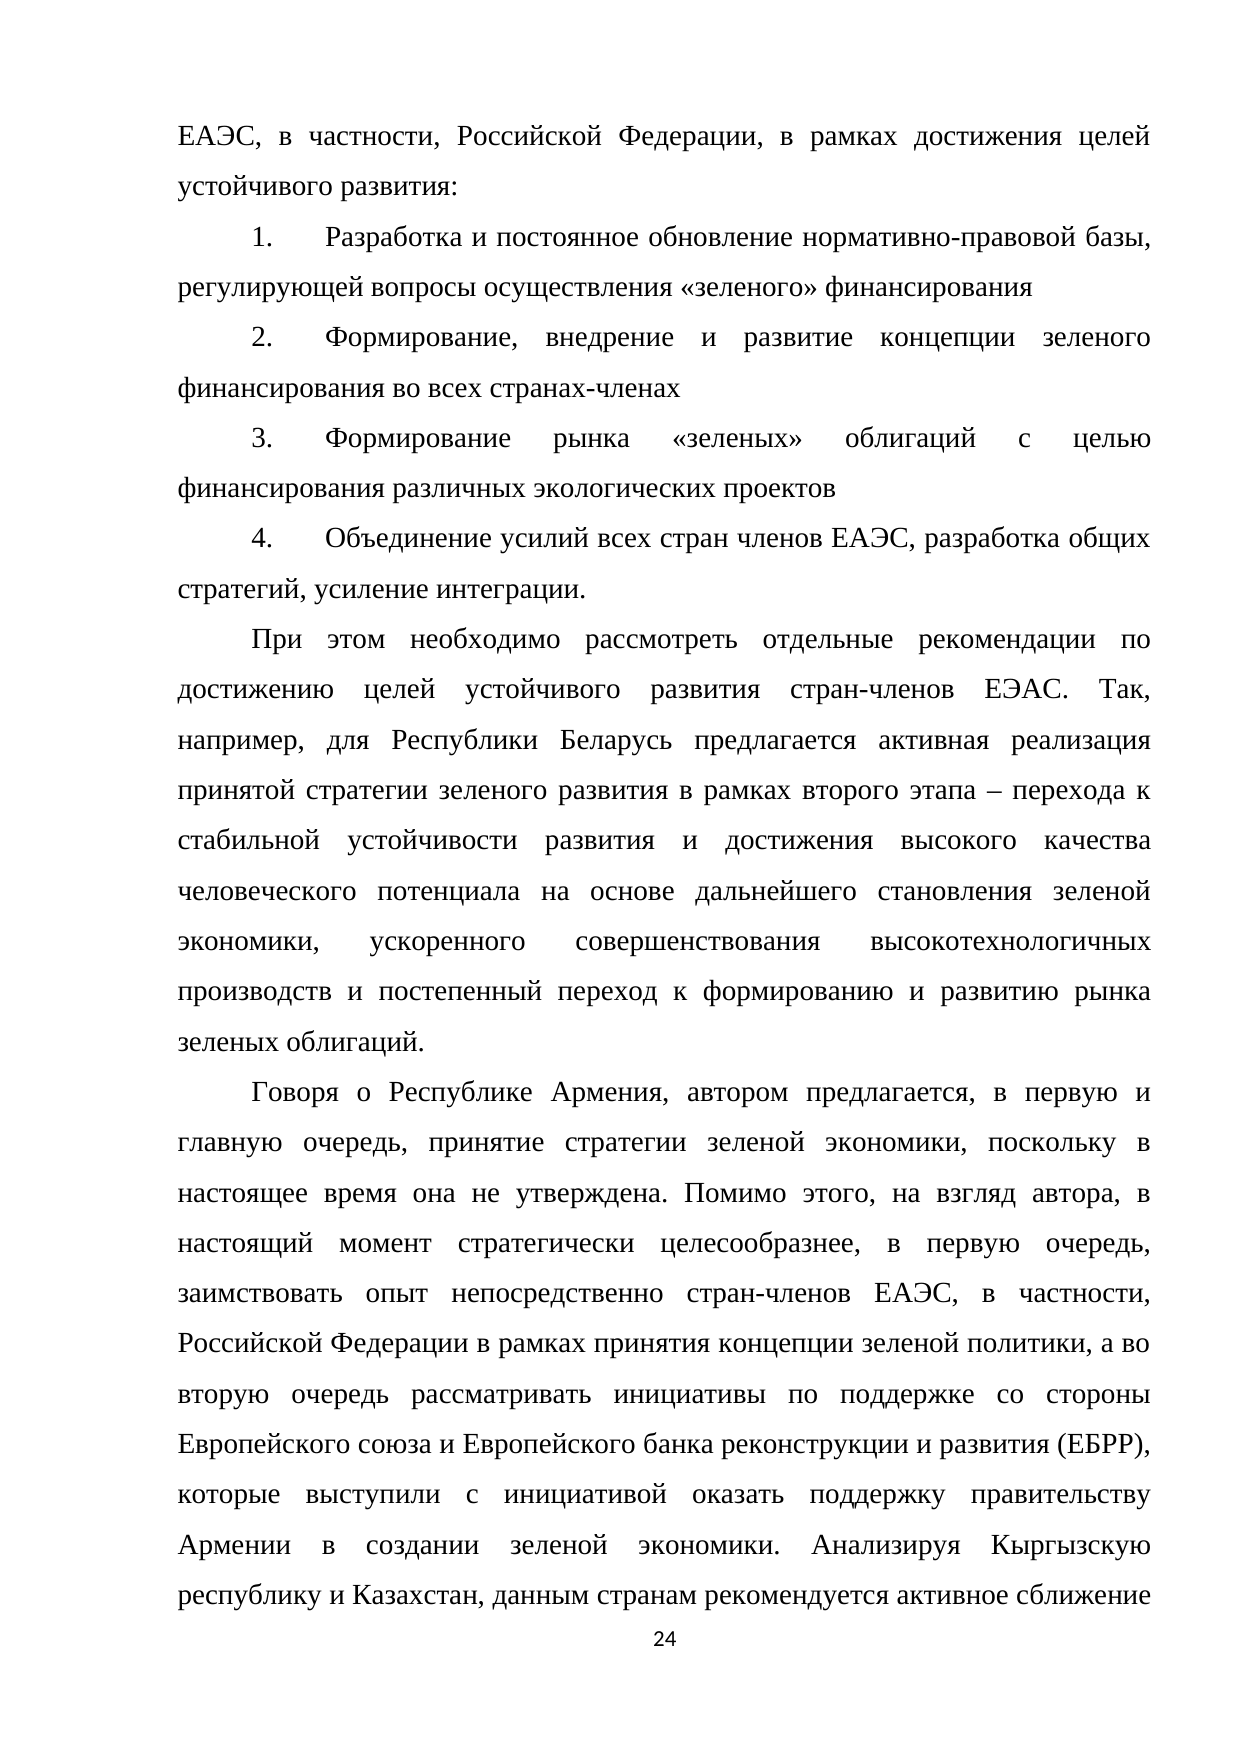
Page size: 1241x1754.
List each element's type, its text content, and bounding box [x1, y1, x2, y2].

list Разработка и постоянное обновление нормативно-правовой базы, регулирующей вопросы осуществления «зеленого» финансирования [177, 219, 1152, 303]
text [177, 1074, 1152, 1611]
text При этом необходимо рассмотреть отдельные рекомендации по достижению целей устойчивого развития стран-членов ЕЭАС. Так, например, для Республики Беларусь предлагается активная реализация принятой стратегии зеленого развития в рамках второго этапа – перехода к стабильной устойчивости развития и достижения высокого качества человеческого потенциала на основе дальнейшего становления зеленой экономики, ускоренного совершенствования высокотехнологичных производств и постепенный переход к формированию и развитию рынка зеленых облигаций. [177, 621, 1152, 1057]
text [177, 118, 1152, 202]
list Формирование рынка «зеленых» облигаций с целью финансирования различных экологических проектов [177, 420, 1152, 504]
list Объединение усилий всех стран членов ЕАЭС, разработка общих стратегий, усиление интеграции. [177, 521, 1152, 604]
list Формирование, внедрение и развитие концепции зеленого финансирования во всех странах-членах [177, 319, 1152, 403]
